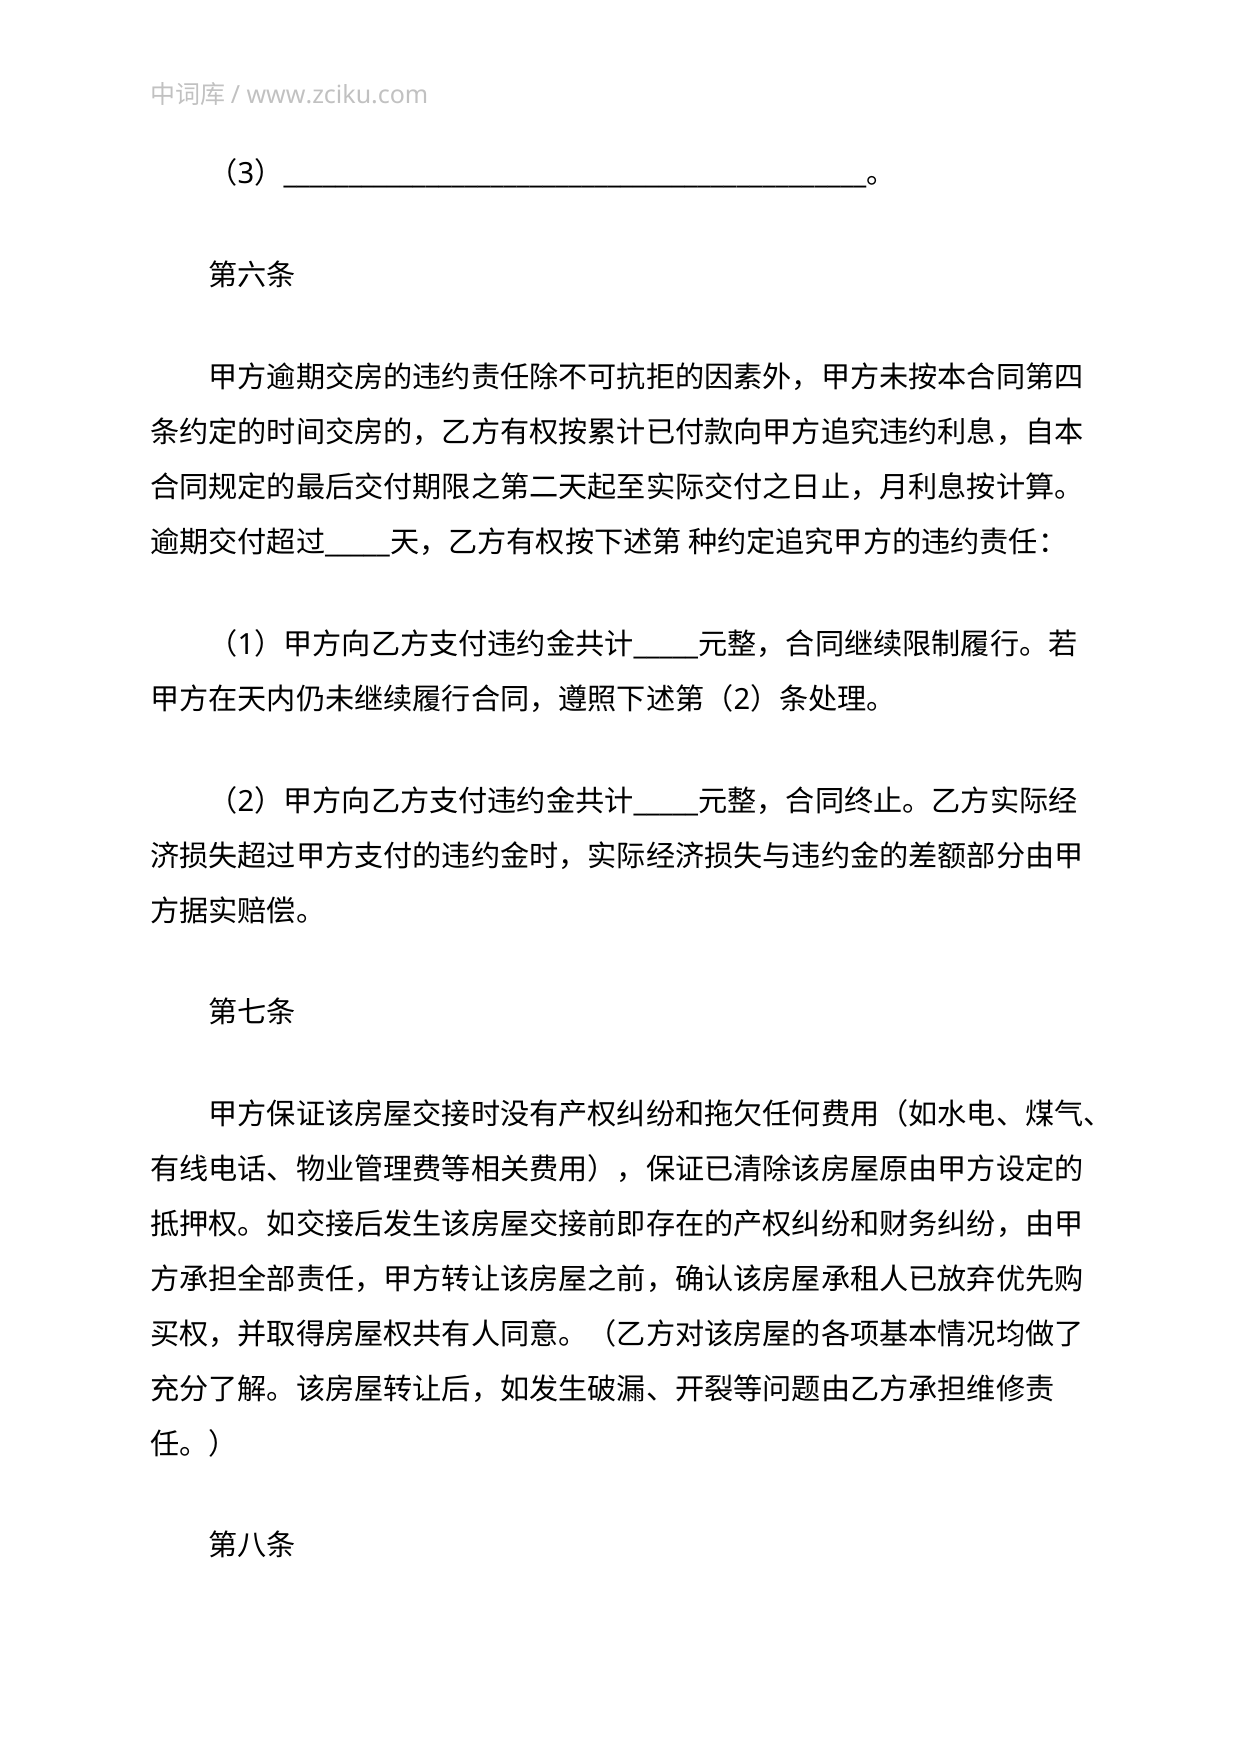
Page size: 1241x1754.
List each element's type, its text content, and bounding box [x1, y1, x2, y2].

text 第八条 [150, 1522, 1090, 1564]
text 第七条 [150, 989, 1090, 1031]
text 第六条 [150, 252, 1090, 294]
text （2）甲方向乙方支付违约金共计_____元整，合同终止。乙方实际经济损失超过甲方支付的违约金时，实际经济损失与违约金的差额部分由甲方据实赔偿。 [150, 777, 1090, 929]
text 甲方保证该房屋交接时没有产权纠纷和拖欠任何费用（如水电、煤气、有线电话、物业管理费等相关费用），保证已清除该房屋原由甲方设定的抵押权。如交接后发生该房屋交接前即存在的产权纠纷和财务纠纷，由甲方承担全部责任，甲方转让该房屋之前，确认该房屋承租人已放弃优先购买权，并取得房屋权共有人同意。（乙方对该房屋的各项基本情况均做了充分了解。该房屋转让后，如发生破漏、开裂等问题由乙方承担维修责任。） [150, 1091, 1090, 1462]
text （3）_____________________________________________。 [150, 150, 1090, 192]
text （1）甲方向乙方支付违约金共计_____元整，合同继续限制履行。若甲方在天内仍未继续履行合同，遵照下述第（2）条处理。 [150, 620, 1090, 718]
text 甲方逾期交房的违约责任除不可抗拒的因素外，甲方未按本合同第四条约定的时间交房的，乙方有权按累计已付款向甲方追究违约利息，自本合同规定的最后交付期限之第二天起至实际交付之日止，月利息按计算。逾期交付超过_____天，乙方有权按下述第 种约定追究甲方的违约责任： [150, 354, 1090, 561]
